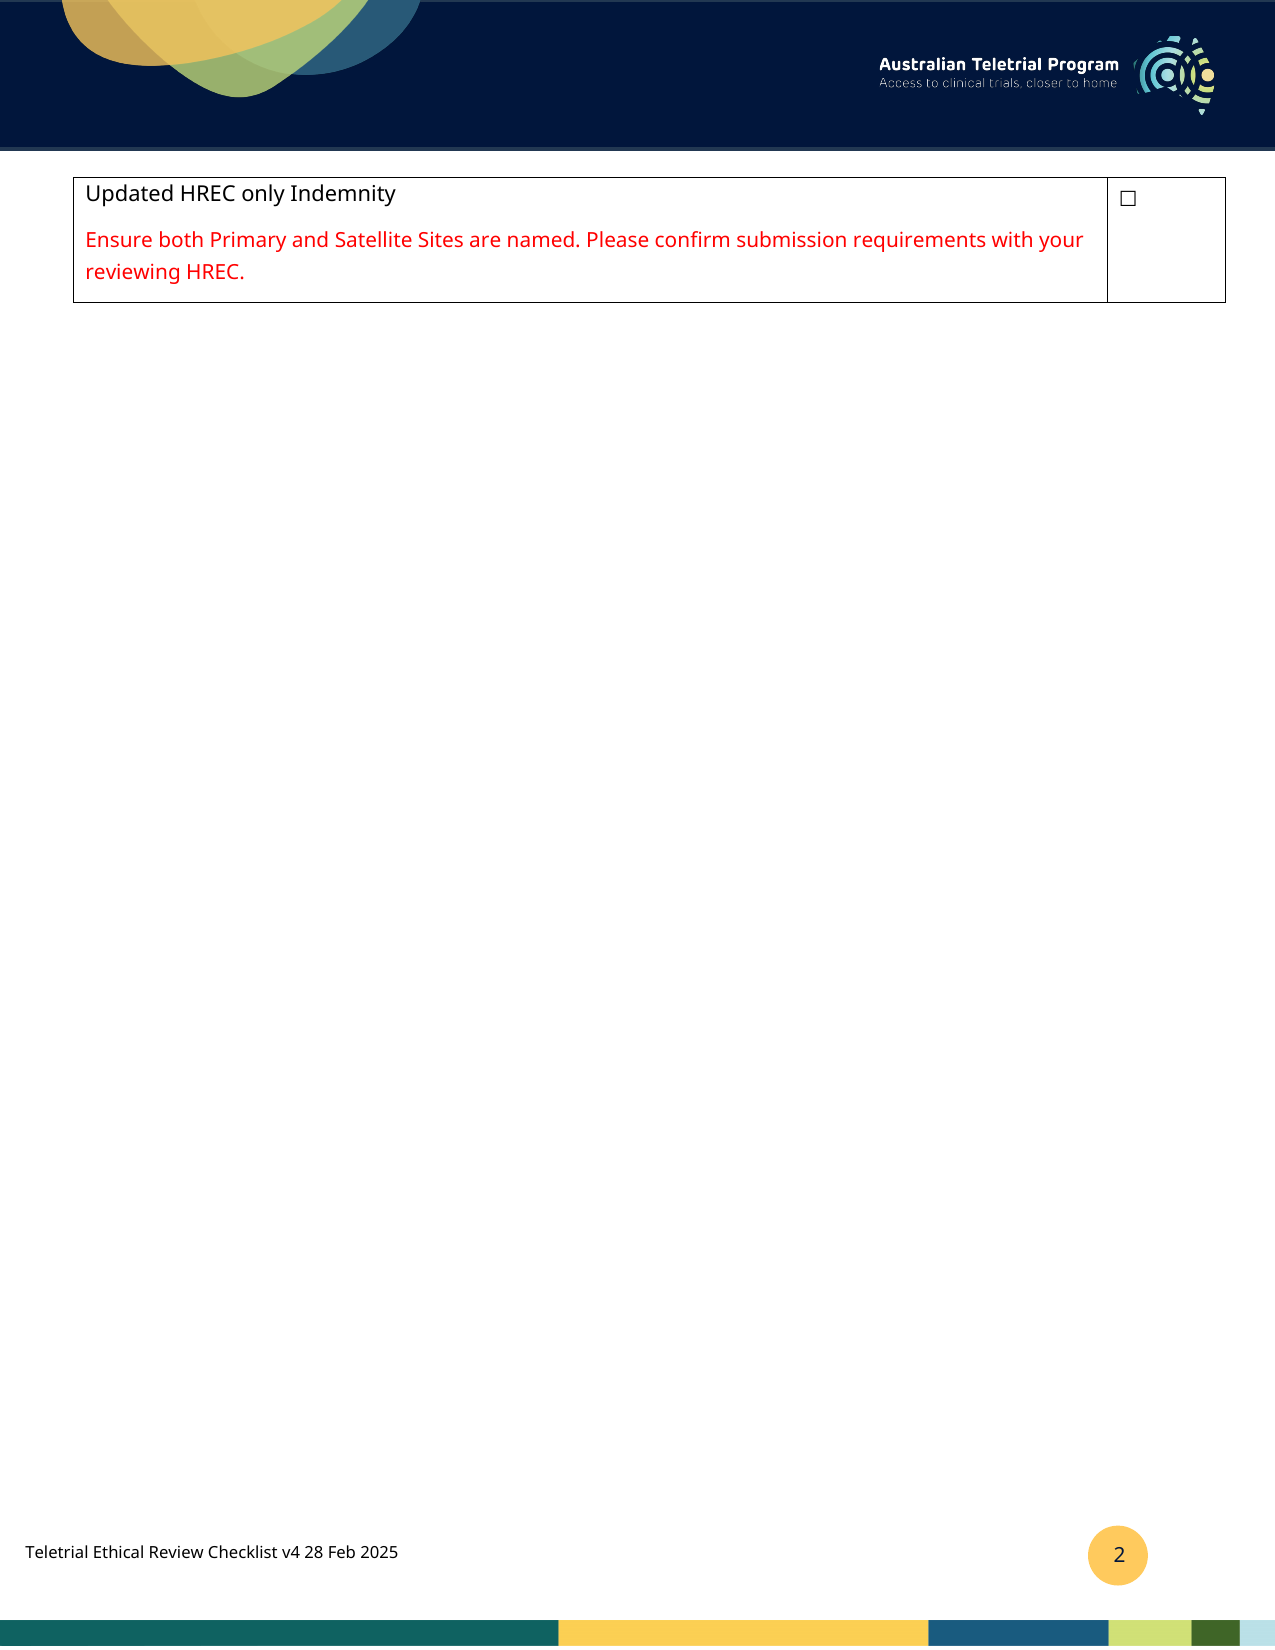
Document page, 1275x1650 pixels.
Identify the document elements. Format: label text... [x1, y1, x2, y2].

picture [879, 36, 1215, 115]
picture [19, 0, 456, 137]
table_cell Updated HREC only Indemnity Ensure both Primary and Satellite Sites are named. Please confirm submission requirements with your reviewing HREC. [74, 178, 1107, 302]
picture [0, 1620, 1275, 1646]
